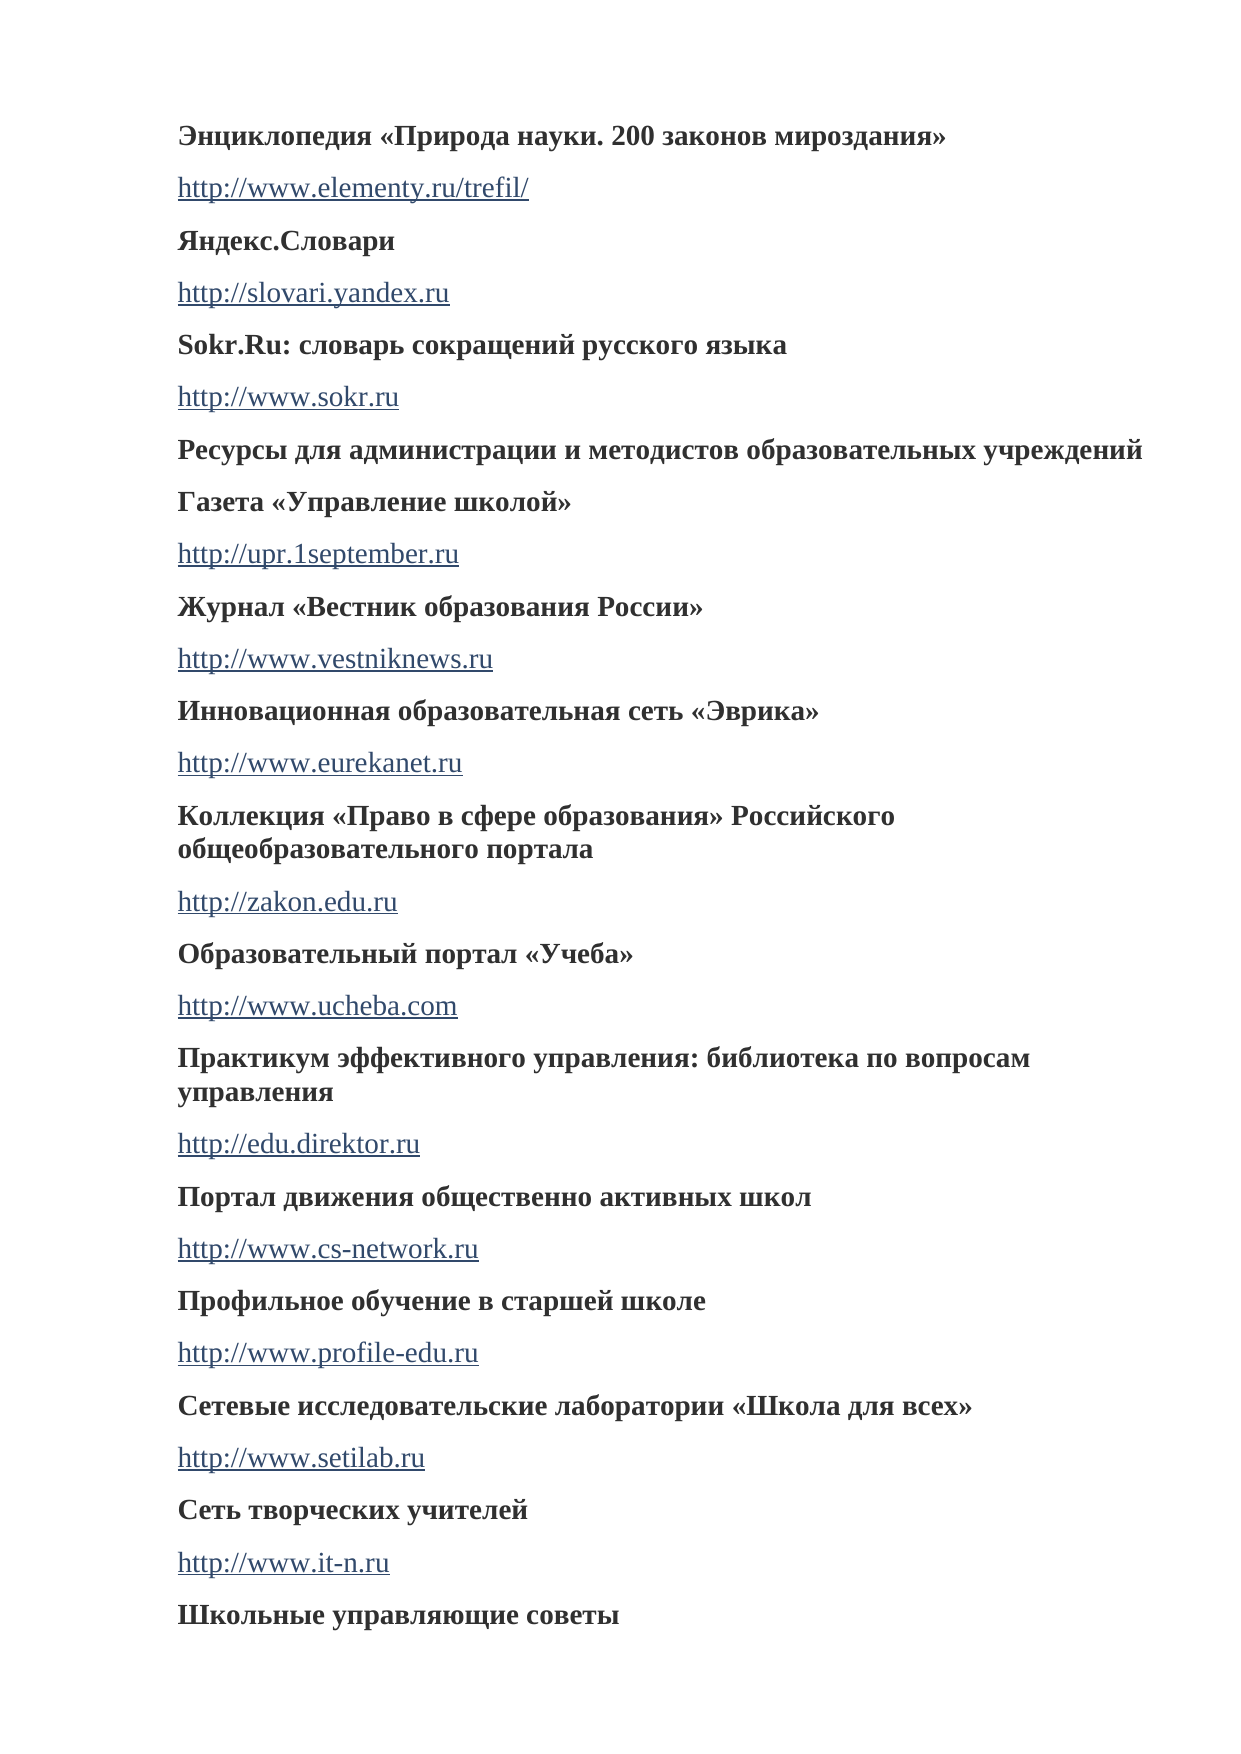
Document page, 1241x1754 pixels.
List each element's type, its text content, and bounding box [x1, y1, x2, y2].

text http://slovari.yandex.ru [177, 275, 1152, 308]
text Образовательный портал «Учеба» [177, 936, 1152, 969]
text http://www.vestniknews.ru [177, 641, 1152, 674]
text Коллекция «Право в сфере образования» Российского общеобразовательного портала [177, 798, 1152, 865]
text Газета «Управление школой» [177, 484, 1152, 518]
text Профильное обучение в старшей школе [177, 1283, 1152, 1317]
text Сеть творческих учителей [177, 1492, 1152, 1526]
text http://www.eurekanet.ru [177, 746, 1152, 779]
text http://edu.direktor.ru [177, 1126, 1152, 1160]
text Инновационная образовательная сеть «Эврика» [177, 693, 1152, 727]
text Ресурсы для администрации и методистов образовательных учреждений [177, 432, 1152, 465]
text Яндекс.Словари [177, 223, 1152, 256]
text http://www.it-n.ru [177, 1545, 1152, 1578]
text http://www.elementy.ru/trefil/ [177, 170, 1152, 204]
text Сетевые исследовательские лаборатории «Школа для всех» [177, 1388, 1152, 1421]
text Школьные управляющие советы [177, 1597, 1152, 1631]
text http://upr.1september.ru [177, 536, 1152, 570]
text http://zakon.edu.ru [177, 884, 1152, 917]
text Sokr.Ru: словарь сокращений русского языка [177, 327, 1152, 361]
text Практикум эффективного управления: библиотека по вопросам управления [177, 1041, 1152, 1108]
text http://www.sokr.ru [177, 379, 1152, 413]
text http://www.cs-network.ru [177, 1231, 1152, 1264]
text Журнал «Вестник образования России» [177, 589, 1152, 622]
text http://www.ucheba.com [177, 988, 1152, 1022]
text Энциклопедия «Природа науки. 200 законов мироздания» [177, 118, 1152, 152]
text Портал движения общественно активных школ [177, 1179, 1152, 1212]
text http://www.profile-edu.ru [177, 1336, 1152, 1369]
text http://www.setilab.ru [177, 1440, 1152, 1474]
